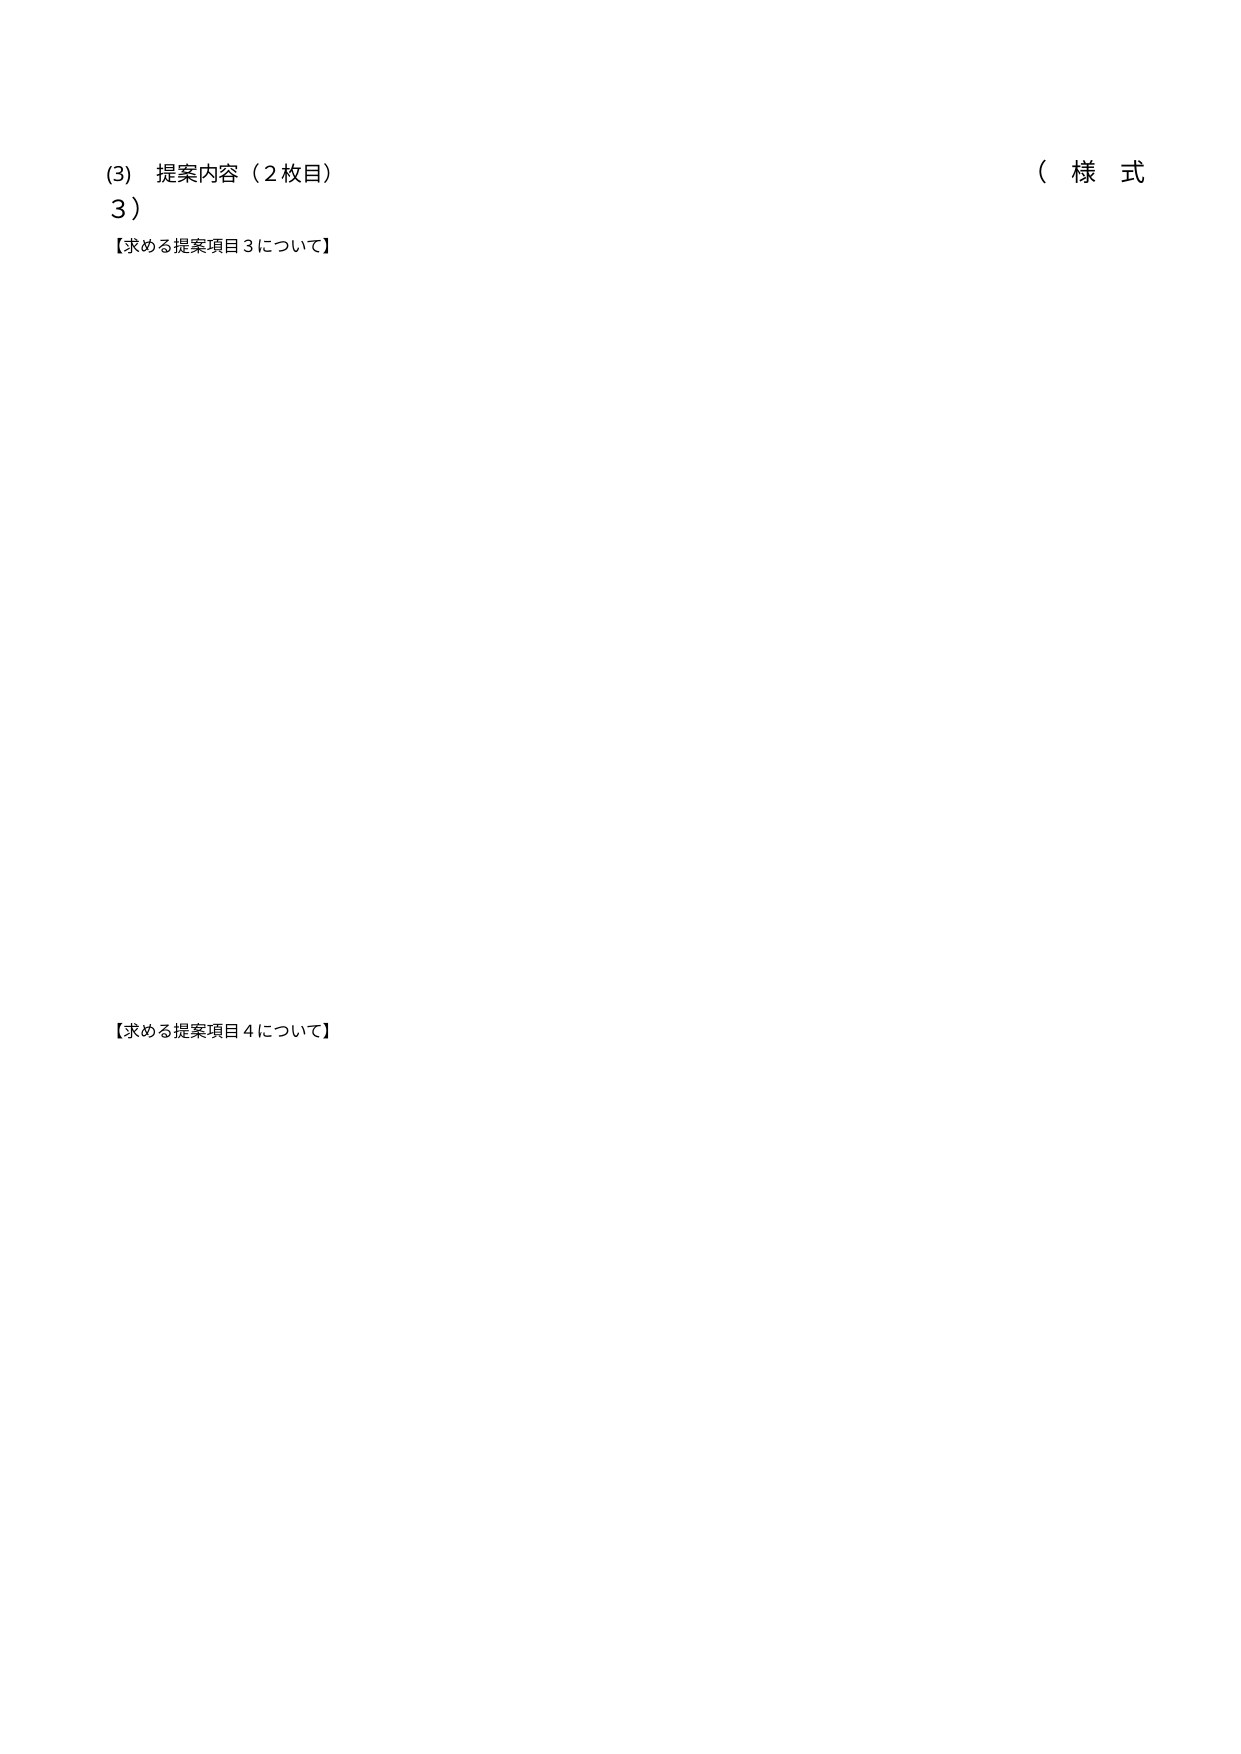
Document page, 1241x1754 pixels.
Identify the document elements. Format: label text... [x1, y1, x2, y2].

text 【求める提案項目４について】 [106, 1012, 1146, 1049]
text (3) 提案内容（２枚目） （様式３） [106, 152, 1146, 226]
text 【求める提案項目３について】 [106, 226, 1146, 264]
